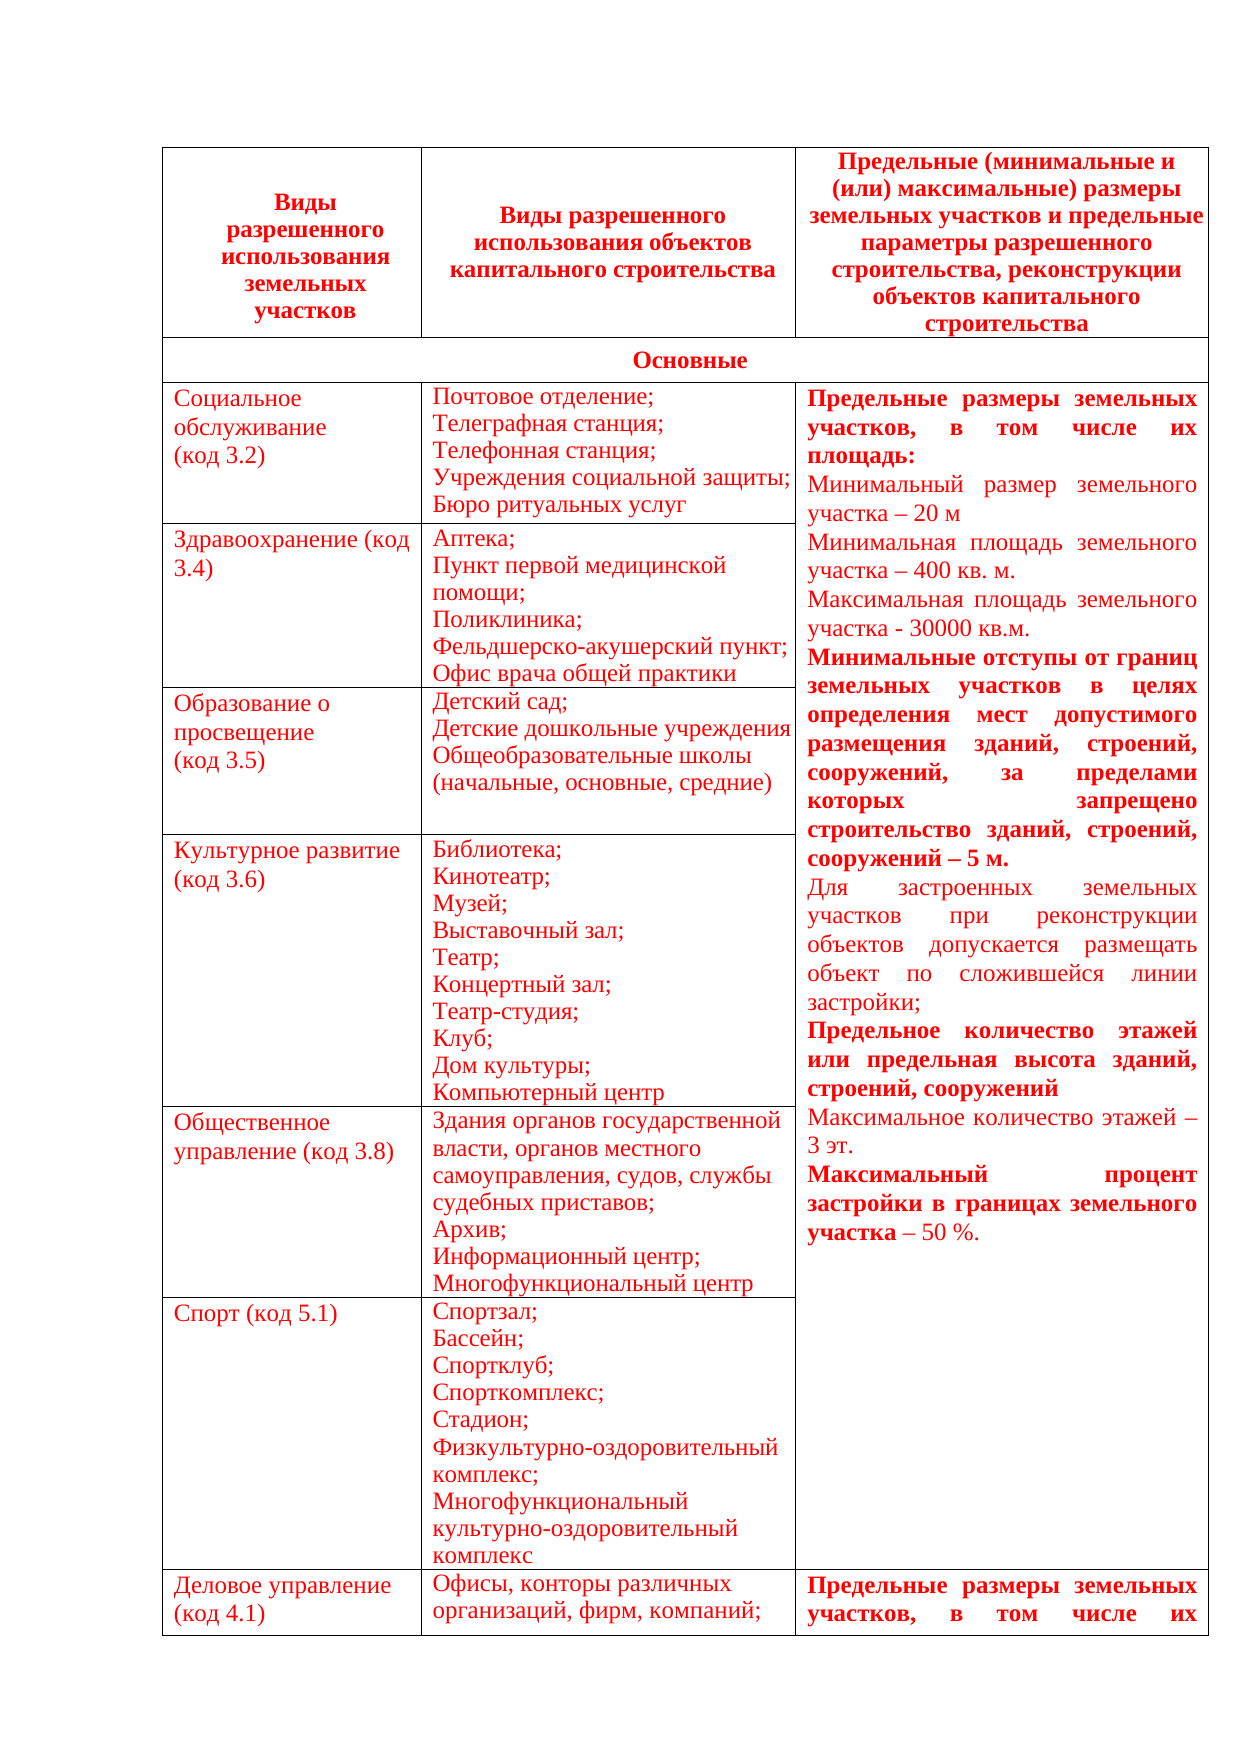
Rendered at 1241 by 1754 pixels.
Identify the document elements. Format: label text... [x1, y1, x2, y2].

table_cell Общественное управление (код 3.8) [163, 1107, 421, 1297]
table_cell Почтовое отделение; Телеграфная станция; Телефонная станция; Учреждения социальной защиты; Бюро ритуальных услуг [422, 383, 795, 523]
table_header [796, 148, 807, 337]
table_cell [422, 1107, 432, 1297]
table_header Виды разрешенного использования земельных участков [163, 148, 421, 337]
table_cell Детский сад; Детские дошкольные учреждения Общеобразовательные школы (начальные, основные, средние) [422, 688, 795, 834]
table_cell Офисы, конторы различных организаций, фирм, компаний; Издательства и редакционные офисы; Нотариальная контора; Рекламное агентство [422, 1570, 795, 1635]
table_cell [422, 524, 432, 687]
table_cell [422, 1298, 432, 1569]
table_cell Образование о просвещение (код 3.5) [163, 688, 421, 834]
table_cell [163, 1570, 421, 1635]
table_cell Основные [163, 338, 1208, 382]
table_cell Социальное обслуживание (код 3.2) [163, 383, 421, 523]
table_cell Предельные размеры земельных участков, в том числе их площадь: Минимальный размер земельного участка – 20 м Минимальная площадь земельного участка – 400 кв. м. Максимальная площадь земельного участка - 30000 кв.м. Минимальные отступы от границ земельных участков в целях определения мест допустимого размещения зданий, строений, сооружений, за пределами которых запрещено строительство зданий, строений, сооружений – . Для застроенных земельных участков при реконструкции объектов допускается размещать объект по сложившейся линии застройки; Предельное количество этажей или предельная высота зданий, строений, сооружений Максимальное количество этажей – 3 эт. Максимальный процент застройки в границах земельного участка – 50 %. [796, 383, 1208, 1569]
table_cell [796, 1570, 1208, 1635]
table_header Виды разрешенного использования объектов капитального строительства [422, 148, 795, 337]
table_cell Спорт (код 5.1) [163, 1298, 421, 1569]
table_cell Культурное развитие (код 3.6) [163, 835, 421, 1106]
table_cell Здравоохранение (код 3.4) [163, 524, 421, 687]
